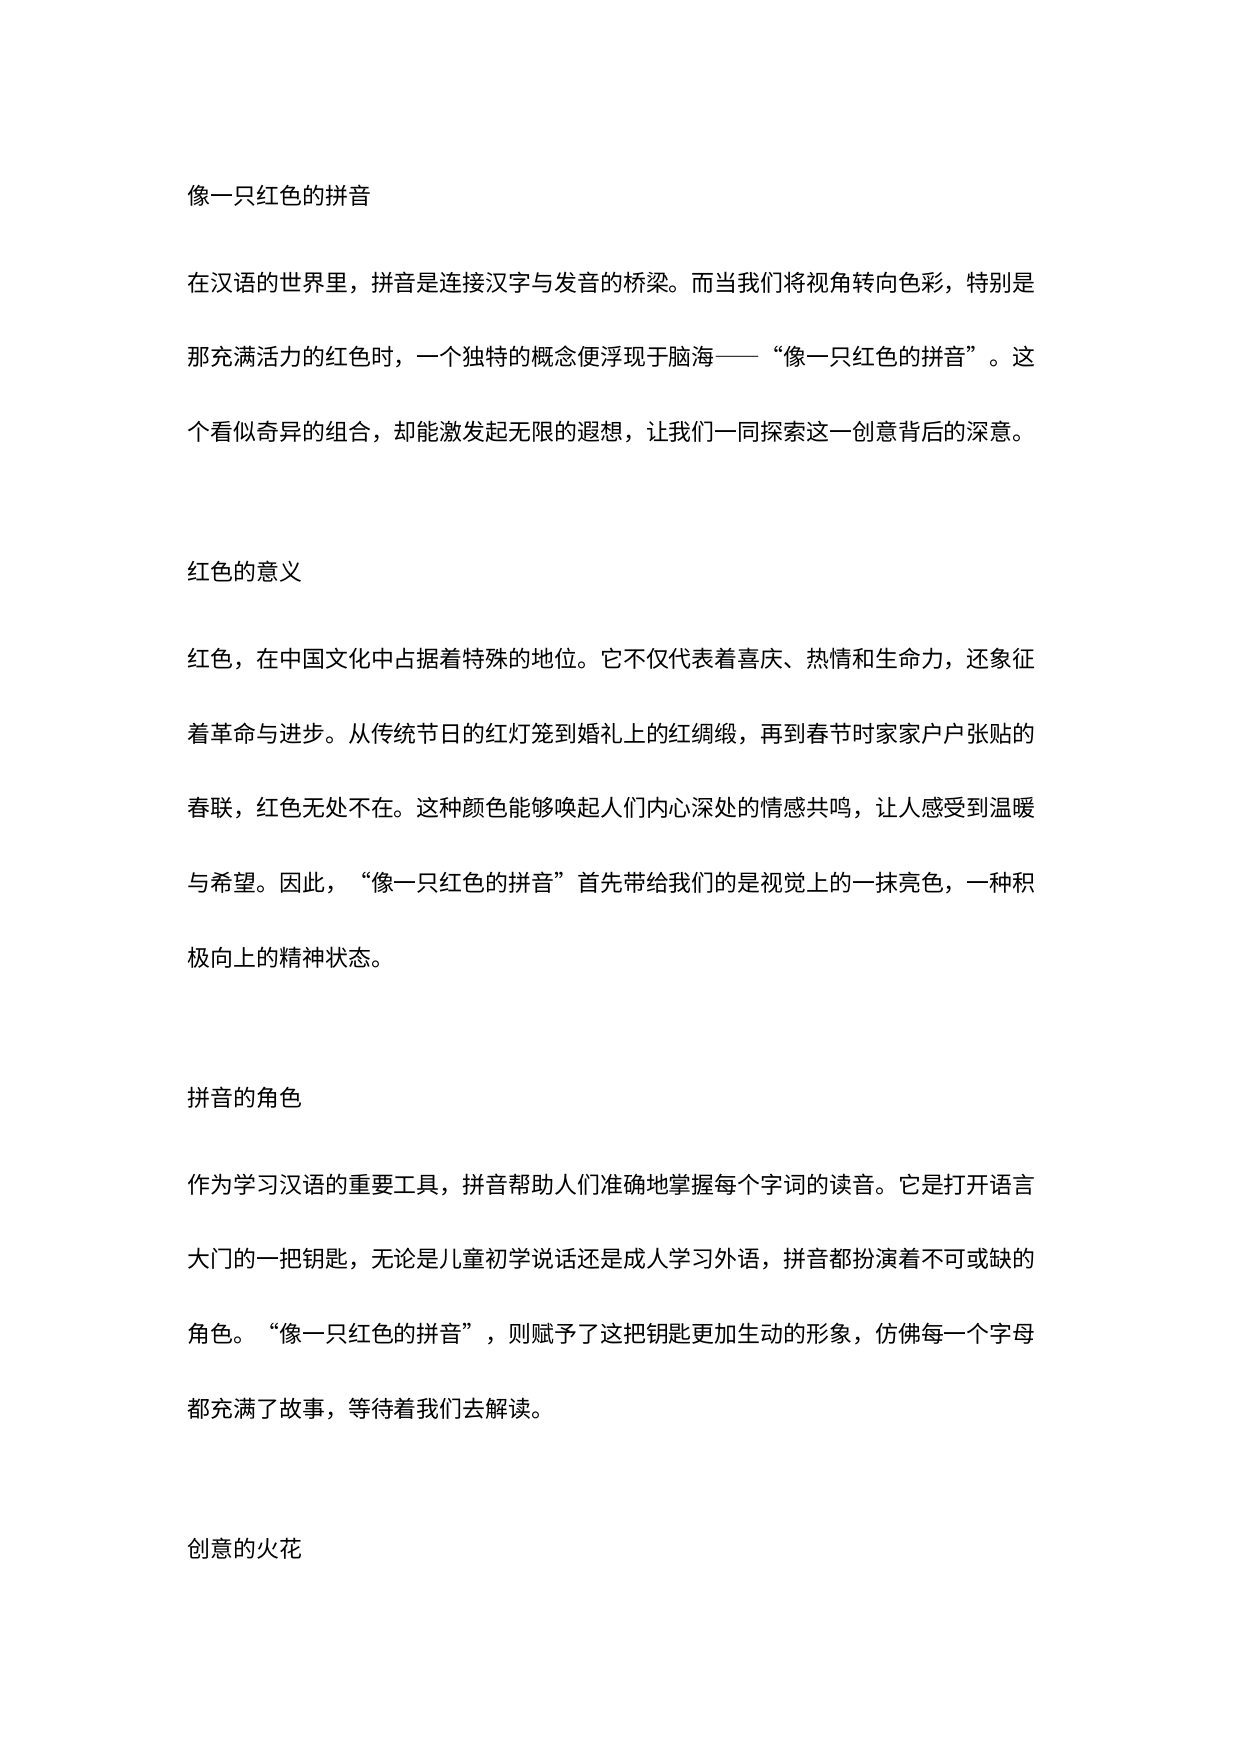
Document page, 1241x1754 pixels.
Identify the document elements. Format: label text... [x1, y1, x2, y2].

text 拼音的角色 [187, 1064, 1053, 1129]
text 创意的火花 [187, 1515, 1053, 1580]
text 红色的意义 [187, 538, 1053, 603]
text 作为学习汉语的重要工具，拼音帮助人们准确地掌握每个字词的读音。它是打开语言大门的一把钥匙，无论是儿童初学说话还是成人学习外语，拼音都扮演着不可或缺的角色。“像一只红色的拼音”，则赋予了这把钥匙更加生动的形象，仿佛每一个字母都充满了故事，等待着我们去解读。 [187, 1151, 1053, 1440]
text 红色，在中国文化中占据着特殊的地位。它不仅代表着喜庆、热情和生命力，还象征着革命与进步。从传统节日的红灯笼到婚礼上的红绸缎，再到春节时家家户户张贴的春联，红色无处不在。这种颜色能够唤起人们内心深处的情感共鸣，让人感受到温暖与希望。因此，“像一只红色的拼音”首先带给我们的是视觉上的一抹亮色，一种积极向上的精神状态。 [187, 625, 1053, 989]
text 在汉语的世界里，拼音是连接汉字与发音的桥梁。而当我们将视角转向色彩，特别是那充满活力的红色时，一个独特的概念便浮现于脑海——“像一只红色的拼音”。这个看似奇异的组合，却能激发起无限的遐想，让我们一同探索这一创意背后的深意。 [187, 248, 1053, 463]
text 像一只红色的拼音 [187, 162, 1053, 227]
